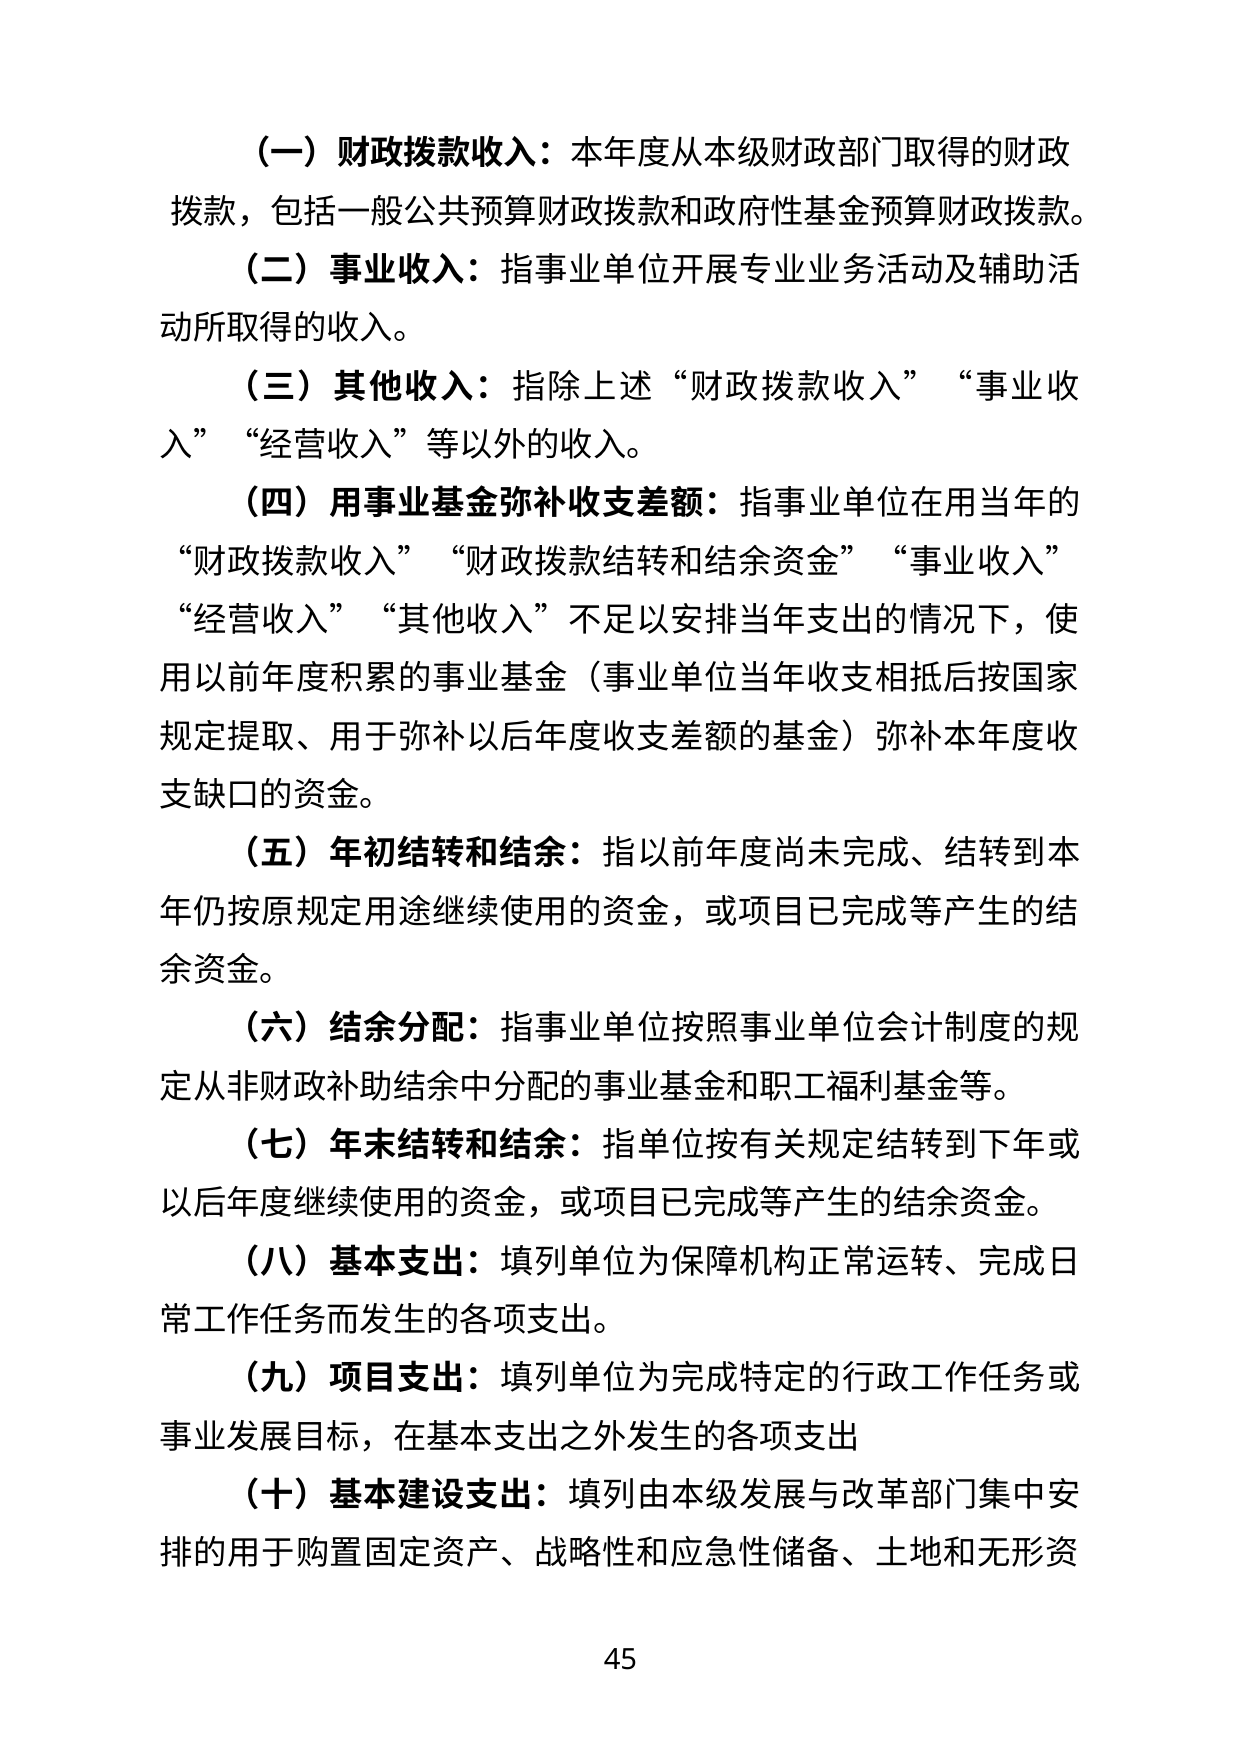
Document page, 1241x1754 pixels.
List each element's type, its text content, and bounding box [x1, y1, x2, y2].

text （六）结余分配：指事业单位按照事业单位会计制度的规定从非财政补助结余中分配的事业基金和职工福利基金等。 [159, 993, 1081, 1110]
text （三）其他收入：指除上述“财政拨款收入”“事业收入”“经营收入”等以外的收入。 [159, 351, 1081, 468]
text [159, 1460, 1081, 1576]
text （四）用事业基金弥补收支差额：指事业单位在用当年的“财政拨款收入”“财政拨款结转和结余资金”“事业收入”“经营收入”“其他收入”不足以安排当年支出的情况下，使用以前年度积累的事业基金（事业单位当年收支相抵后按国家规定提取、用于弥补以后年度收支差额的基金）弥补本年度收支缺口的资金。 [159, 468, 1081, 818]
text （七）年末结转和结余：指单位按有关规定结转到下年或以后年度继续使用的资金，或项目已完成等产生的结余资金。 [159, 1110, 1081, 1226]
text （一）财政拨款收入：本年度从本级财政部门取得的财政拨款，包括一般公共预算财政拨款和政府性基金预算财政拨款。 [159, 118, 1081, 235]
text （八）基本支出：填列单位为保障机构正常运转、完成日常工作任务而发生的各项支出。 [159, 1226, 1081, 1343]
text （二）事业收入：指事业单位开展专业业务活动及辅助活动所取得的收入。 [159, 235, 1081, 351]
text （九）项目支出：填列单位为完成特定的行政工作任务或事业发展目标，在基本支出之外发生的各项支出 [159, 1343, 1081, 1460]
text （五）年初结转和结余：指以前年度尚未完成、结转到本年仍按原规定用途继续使用的资金，或项目已完成等产生的结余资金。 [159, 818, 1081, 993]
